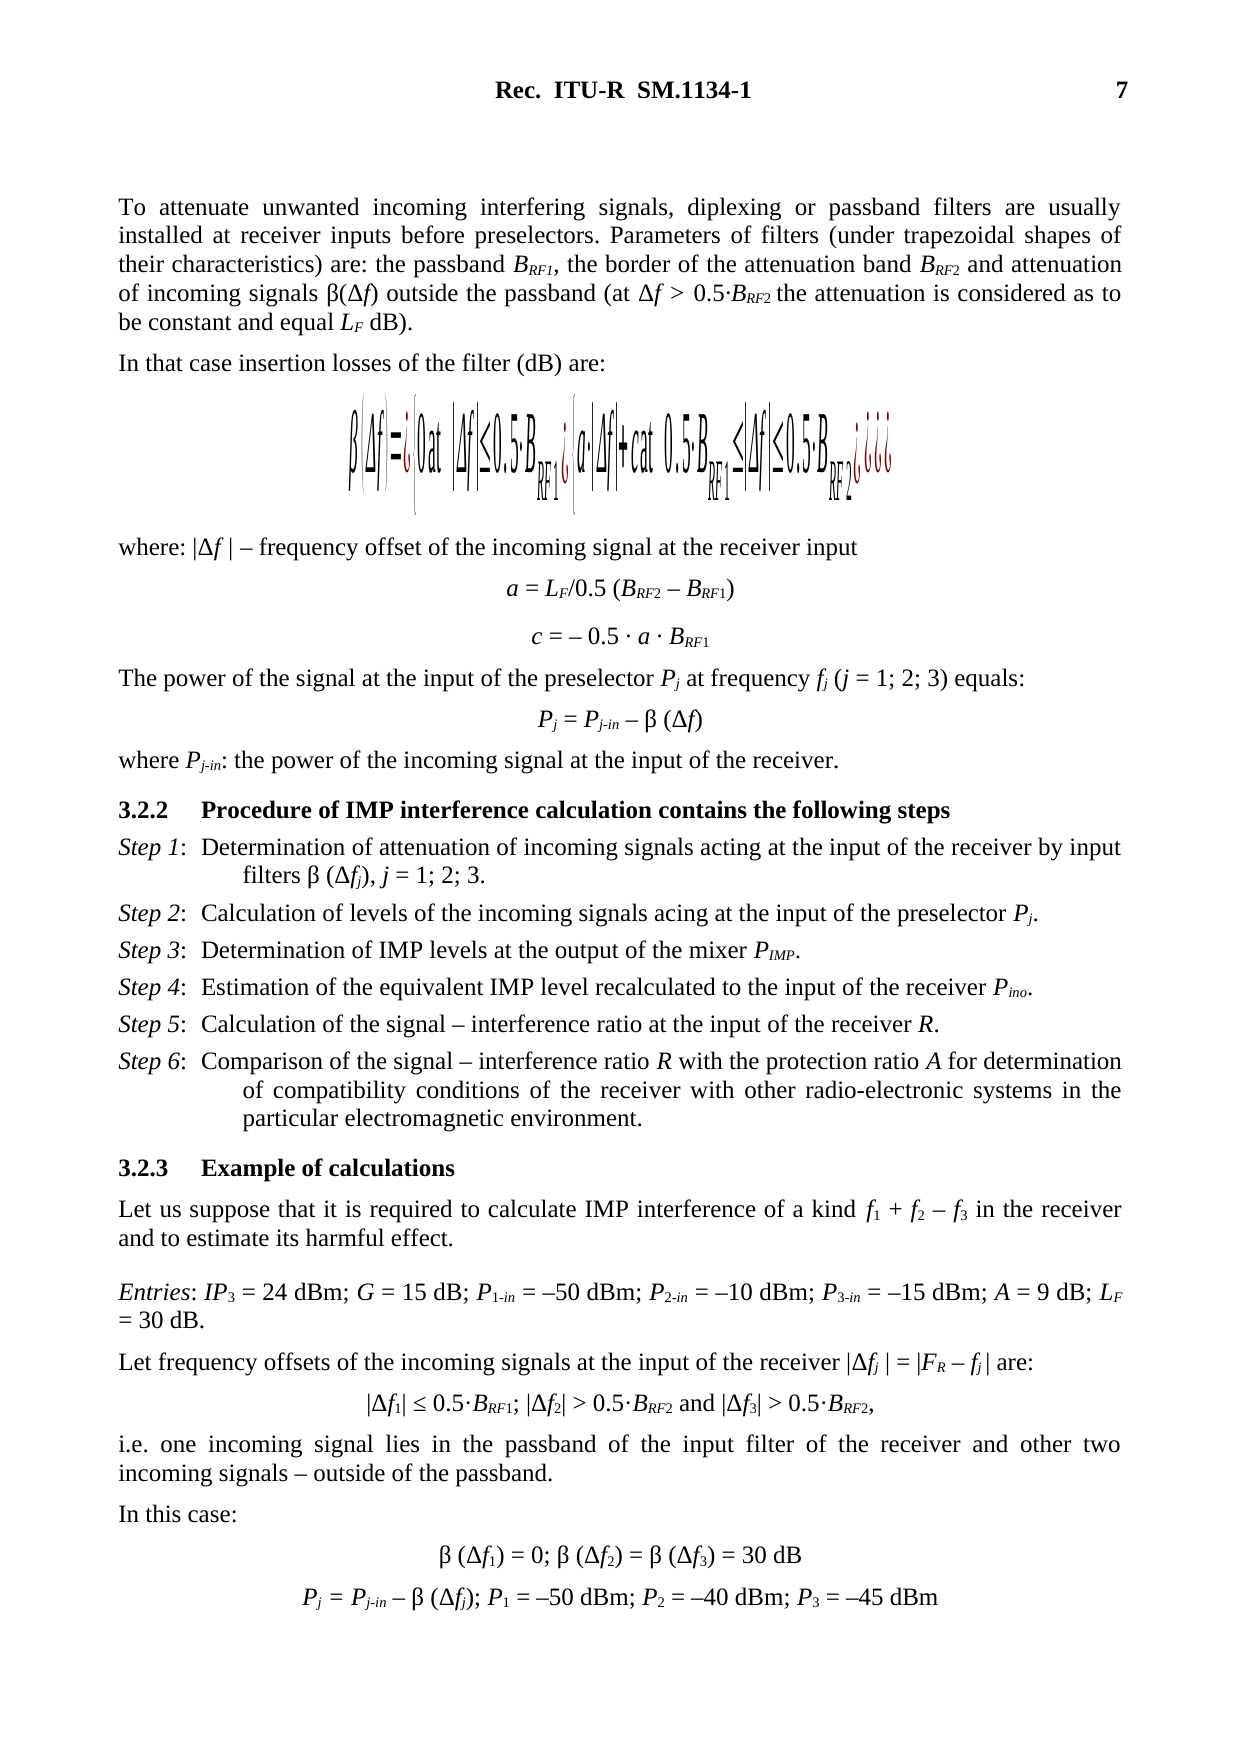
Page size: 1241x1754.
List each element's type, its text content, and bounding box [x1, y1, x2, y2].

text where: |Δf | – frequency offset of the incoming signal at the receiver input [118, 532, 1122, 561]
text Step 6: Comparison of the signal – interference ratio R with the protection ratio A for determination of compatibility conditions of the receiver with other radio-electronic systems in the particular electromagnetic environment. [118, 1046, 1122, 1132]
text To attenuate unwanted incoming interfering signals, diplexing or passband filters are usually installed at receiver inputs before preselectors. Parameters of filters (under trapezoidal shapes of their characteristics) are: the passband BRF1, the border of the attenuation band BRF2 and attenuation of incoming signals β(Δf) outside the passband (at Δf > 0.5·BRF2 the attenuation is considered as to be constant and equal LF dB). [118, 192, 1122, 336]
text Pj = Pj-in – β (Δf) [118, 704, 1122, 733]
text a = LF/0.5 (BRF2 – BRF1) [118, 573, 1122, 602]
text Step 2: Calculation of levels of the incoming signals acing at the input of the preselector Pj. [118, 898, 1122, 926]
text Entries: IP3 = 24 dBm; G = 15 dB; P1-in = –50 dBm; P2-in = –10 dBm; P3-in = –15 dBm; A = 9 dB; LF = 30 dB. [118, 1277, 1122, 1334]
text Step 3: Determination of IMP levels at the output of the mixer PIMP. [118, 935, 1122, 963]
text Step 1: Determination of attenuation of incoming signals acting at the input of the receiver by input filters β (Δfj), j = 1; 2; 3. [118, 832, 1122, 889]
text |Δf1| ≤ 0.5·BRF1; |Δf2| > 0.5·BRF2 and |Δf3| > 0.5·BRF2, [118, 1388, 1122, 1417]
subtitle 3.2.2 Procedure of IMP interference calculation contains the following steps [118, 795, 1122, 823]
text In this case: [118, 1499, 1122, 1528]
text Pj = Pj-in – β (Δfj); P1 = –50 dBm; P2 = –40 dBm; P3 = –45 dBm [118, 1582, 1122, 1611]
text β (Δf1) = 0; β (Δf2) = β (Δf3) = 30 dB [118, 1541, 1122, 1569]
text In that case insertion losses of the filter (dB) are: [118, 348, 1122, 377]
text Step 4: Estimation of the equivalent IMP level recalculated to the input of the receiver Pino. [118, 972, 1122, 1001]
text Step 5: Calculation of the signal – interference ratio at the input of the receiver R. [118, 1009, 1122, 1038]
text where Pj-in: the power of the incoming signal at the input of the receiver. [118, 745, 1122, 774]
text i.e. one incoming signal lies in the passband of the input filter of the receiver and other two incoming signals – outside of the passband. [118, 1429, 1122, 1487]
text Let us suppose that it is required to calculate IMP interference of a kind f1 + f2 – f3 in the receiver and to estimate its harmful effect. [118, 1194, 1122, 1252]
text c = – 0.5 . a . BRF1 [118, 614, 1122, 650]
text Let frequency offsets of the incoming signals at the input of the receiver |Δfj | = |FR – fj | are: [118, 1347, 1122, 1376]
text The power of the signal at the input of the preselector Pj at frequency fj (j = 1; 2; 3) equals: [118, 663, 1122, 691]
subtitle 3.2.3 Example of calculations [118, 1153, 1122, 1182]
